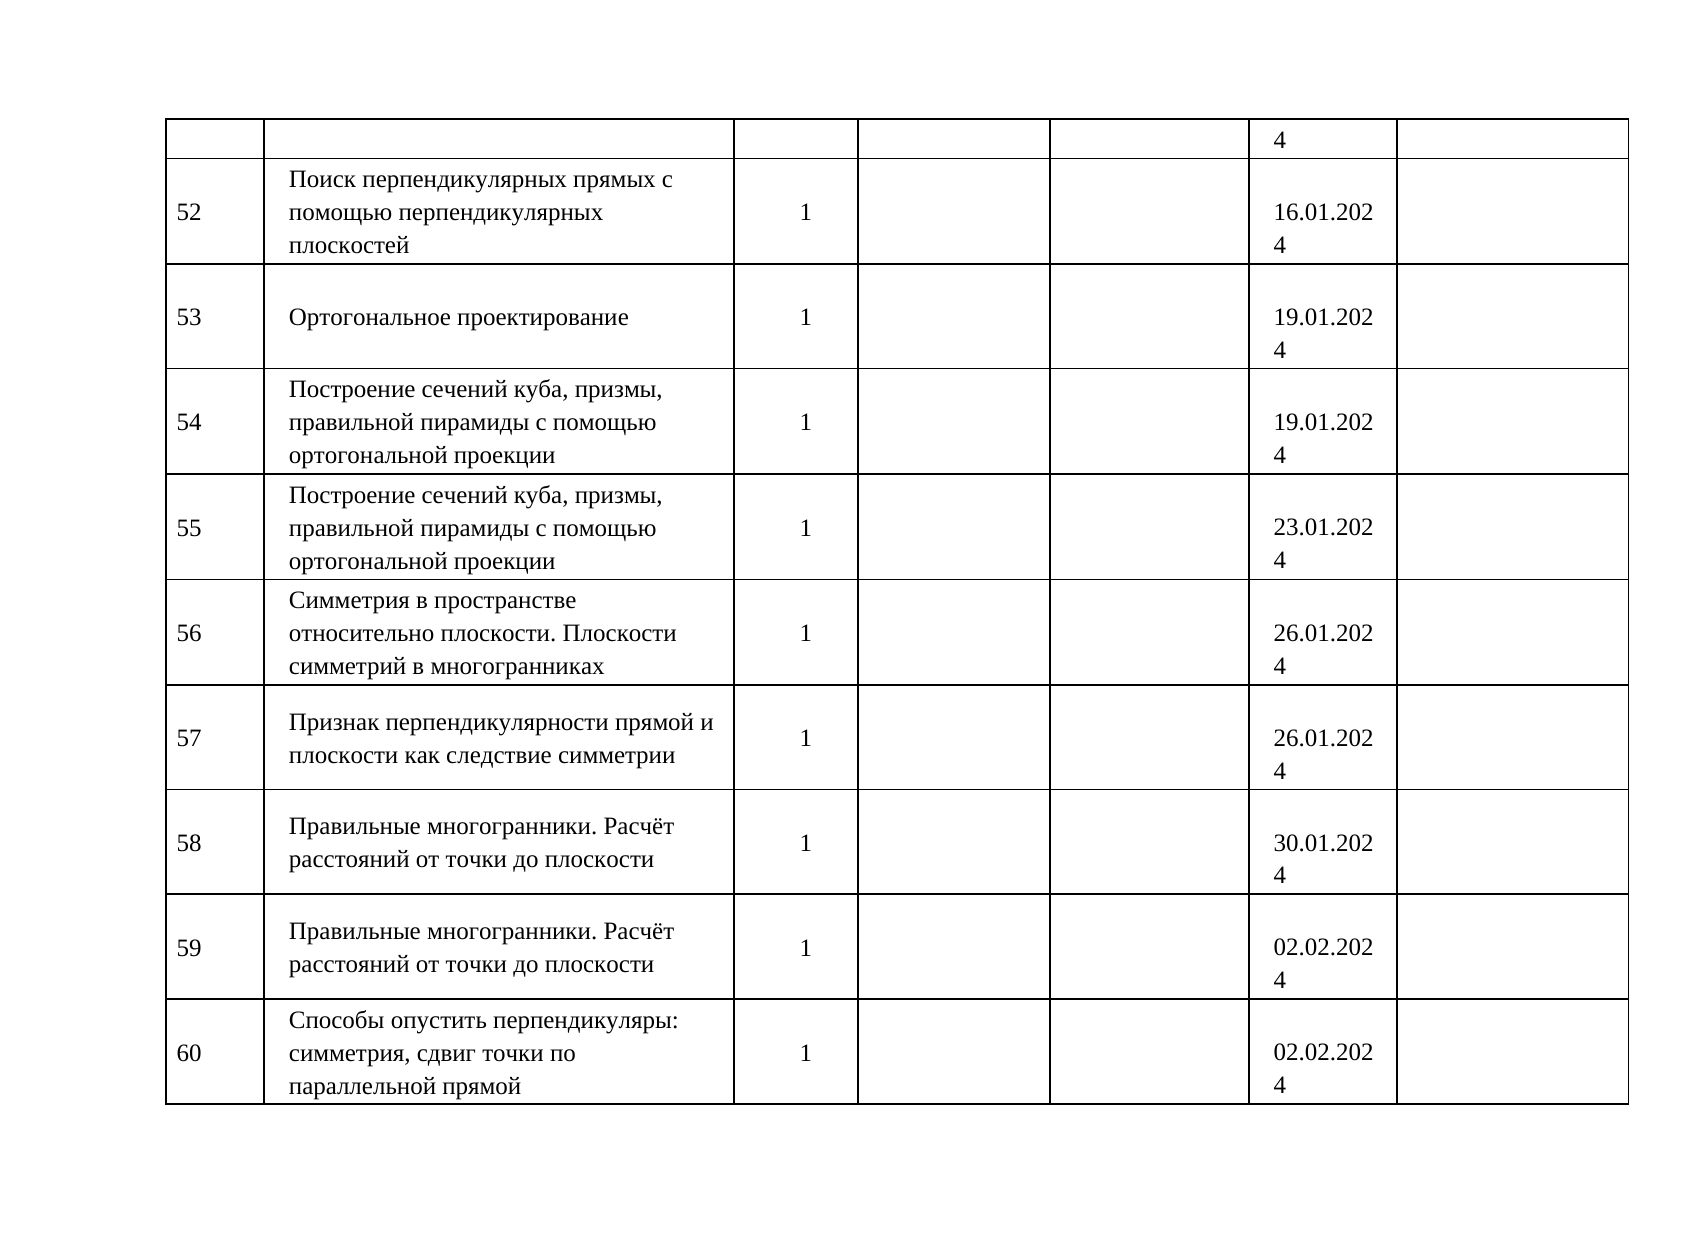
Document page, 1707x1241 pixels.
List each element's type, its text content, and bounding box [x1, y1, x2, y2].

table_cell 16.01.2024 [1250, 159, 1396, 263]
table_cell 1 [735, 1000, 857, 1103]
table_cell 12.01.2024 [1250, 120, 1396, 157]
table_cell [1051, 895, 1248, 998]
table_cell Поиск перпендикулярных прямых с помощью перпендикулярных плоскостей [265, 159, 733, 263]
table_cell [1051, 1000, 1248, 1103]
table_cell [1398, 159, 1628, 263]
table_cell [1398, 580, 1628, 684]
table_cell [1051, 120, 1248, 157]
table_cell [1398, 369, 1628, 473]
table_cell Правильные многогранники. Расчёт расстояний от точки до плоскости [265, 790, 733, 893]
table_cell [1051, 580, 1248, 684]
table_cell [859, 120, 1049, 157]
table_cell 60 [167, 1000, 263, 1103]
table_cell 58 [167, 790, 263, 893]
table_cell [1398, 686, 1628, 788]
table_cell 02.02.2024 [1250, 895, 1396, 998]
table_cell [859, 790, 1049, 893]
table_cell 1 [735, 120, 857, 157]
table_cell Признак перпендикулярности прямой и плоскости как следствие симметрии [265, 686, 733, 788]
table_cell Построение сечений куба, призмы, правильной пирамиды с помощью ортогональной проекции [265, 369, 733, 473]
table_cell 1 [735, 580, 857, 684]
table_cell 1 [735, 369, 857, 473]
table_cell 57 [167, 686, 263, 788]
table_cell Ортогональное проектирование [265, 265, 733, 368]
table_cell 51 [167, 120, 263, 157]
table_cell [859, 895, 1049, 998]
table_cell [1051, 686, 1248, 788]
table_cell Построение сечений куба, призмы, правильной пирамиды с помощью ортогональной проекции [265, 475, 733, 578]
table_cell [1051, 790, 1248, 893]
table_cell 19.01.2024 [1250, 265, 1396, 368]
table_cell 1 [735, 475, 857, 578]
table_cell Способы опустить перпендикуляры: симметрия, сдвиг точки по параллельной прямой [265, 1000, 733, 1103]
table_cell [1398, 475, 1628, 578]
table_cell [859, 475, 1049, 578]
table_cell [859, 265, 1049, 368]
table_cell [859, 686, 1049, 788]
table_cell [1051, 265, 1248, 368]
table_cell 52 [167, 159, 263, 263]
table_cell [1051, 475, 1248, 578]
table_cell [859, 1000, 1049, 1103]
table_cell [1398, 895, 1628, 998]
table_cell 1 [735, 159, 857, 263]
table_cell 02.02.2024 [1250, 1000, 1396, 1103]
table_cell [859, 580, 1049, 684]
table_cell [1398, 790, 1628, 893]
table_cell 19.01.2024 [1250, 369, 1396, 473]
table_cell 53 [167, 265, 263, 368]
table_cell Симметрия в пространстве относительно плоскости. Плоскости симметрий в многогранниках [265, 580, 733, 684]
table_cell [1398, 265, 1628, 368]
table_cell 1 [735, 895, 857, 998]
table_cell Правильные многогранники. Расчёт расстояний от точки до плоскости [265, 895, 733, 998]
table_cell [1051, 159, 1248, 263]
table_cell 30.01.2024 [1250, 790, 1396, 893]
table_cell 59 [167, 895, 263, 998]
table_cell 56 [167, 580, 263, 684]
table_cell [859, 159, 1049, 263]
table_cell [859, 369, 1049, 473]
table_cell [265, 120, 733, 157]
table_cell 26.01.2024 [1250, 580, 1396, 684]
table_cell 54 [167, 369, 263, 473]
table_cell [1398, 120, 1628, 157]
table_cell [1398, 1000, 1628, 1103]
table_cell 1 [735, 265, 857, 368]
table_cell 23.01.2024 [1250, 475, 1396, 578]
table_cell 1 [735, 790, 857, 893]
table_cell 26.01.2024 [1250, 686, 1396, 788]
table_cell 1 [735, 686, 857, 788]
table_cell [1051, 369, 1248, 473]
table_cell 55 [167, 475, 263, 578]
